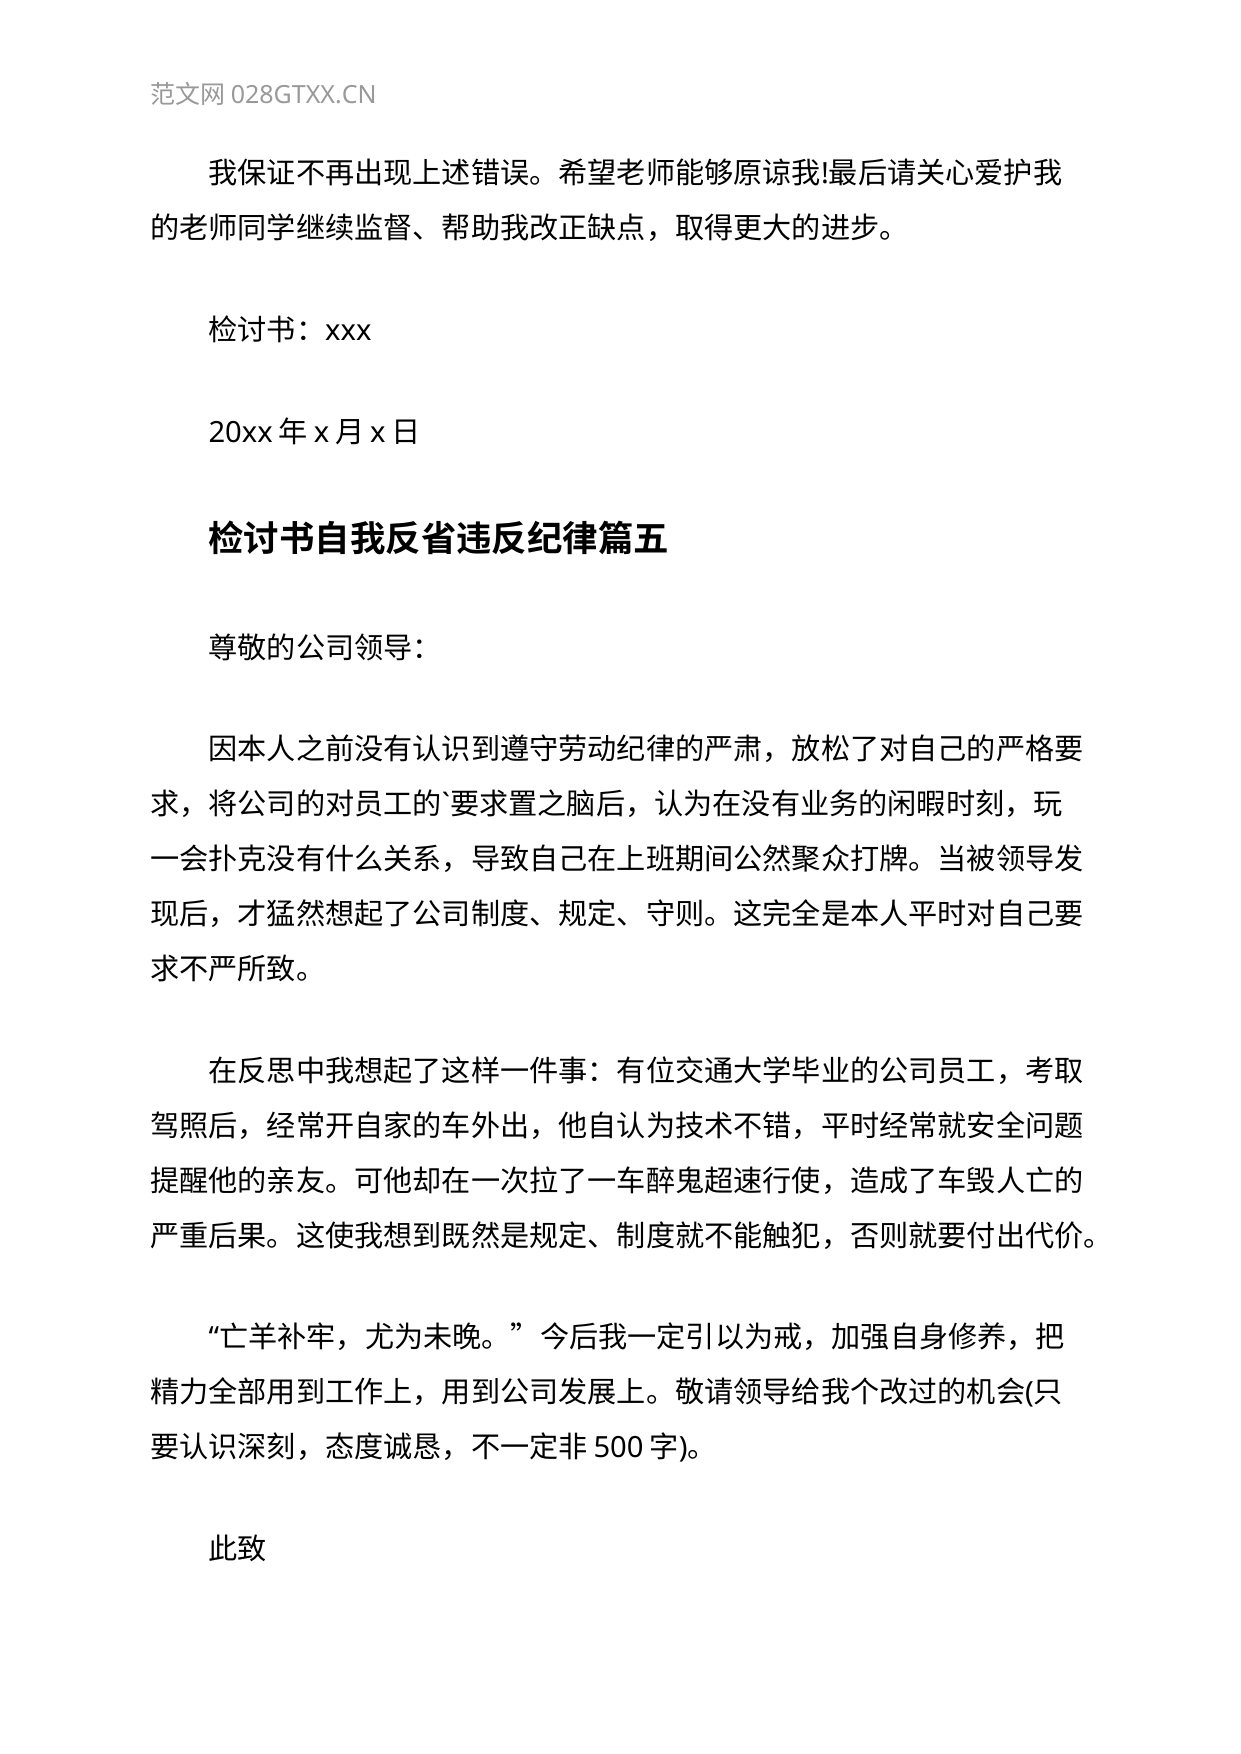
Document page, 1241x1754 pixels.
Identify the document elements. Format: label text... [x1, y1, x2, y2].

text “亡羊补牢，尤为未晚。”今后我一定引以为戒，加强自身修养，把精力全部用到工作上，用到公司发展上。敬请领导给我个改过的机会(只要认识深刻，态度诚恳，不一定非500字)。 [150, 1314, 1090, 1466]
text 检讨书自我反省违反纪律篇五 [150, 511, 1090, 562]
text 因本人之前没有认识到遵守劳动纪律的严肃，放松了对自己的严格要求，将公司的对员工的`要求置之脑后，认为在没有业务的闲暇时刻，玩一会扑克没有什么关系，导致自己在上班期间公然聚众打牌。当被领导发现后，才猛然想起了公司制度、规定、守则。这完全是本人平时对自己要求不严所致。 [150, 726, 1090, 988]
text 尊敬的公司领导： [150, 624, 1090, 666]
text 此致 [150, 1526, 1090, 1568]
text 检讨书：xxx [150, 307, 1090, 349]
text 20xx年x月x日 [150, 409, 1090, 451]
text 我保证不再出现上述错误。希望老师能够原谅我!最后请关心爱护我的老师同学继续监督、帮助我改正缺点，取得更大的进步。 [150, 150, 1090, 247]
text 在反思中我想起了这样一件事：有位交通大学毕业的公司员工，考取驾照后，经常开自家的车外出，他自认为技术不错，平时经常就安全问题提醒他的亲友。可他却在一次拉了一车醉鬼超速行使，造成了车毁人亡的严重后果。这使我想到既然是规定、制度就不能触犯，否则就要付出代价。 [150, 1047, 1090, 1254]
